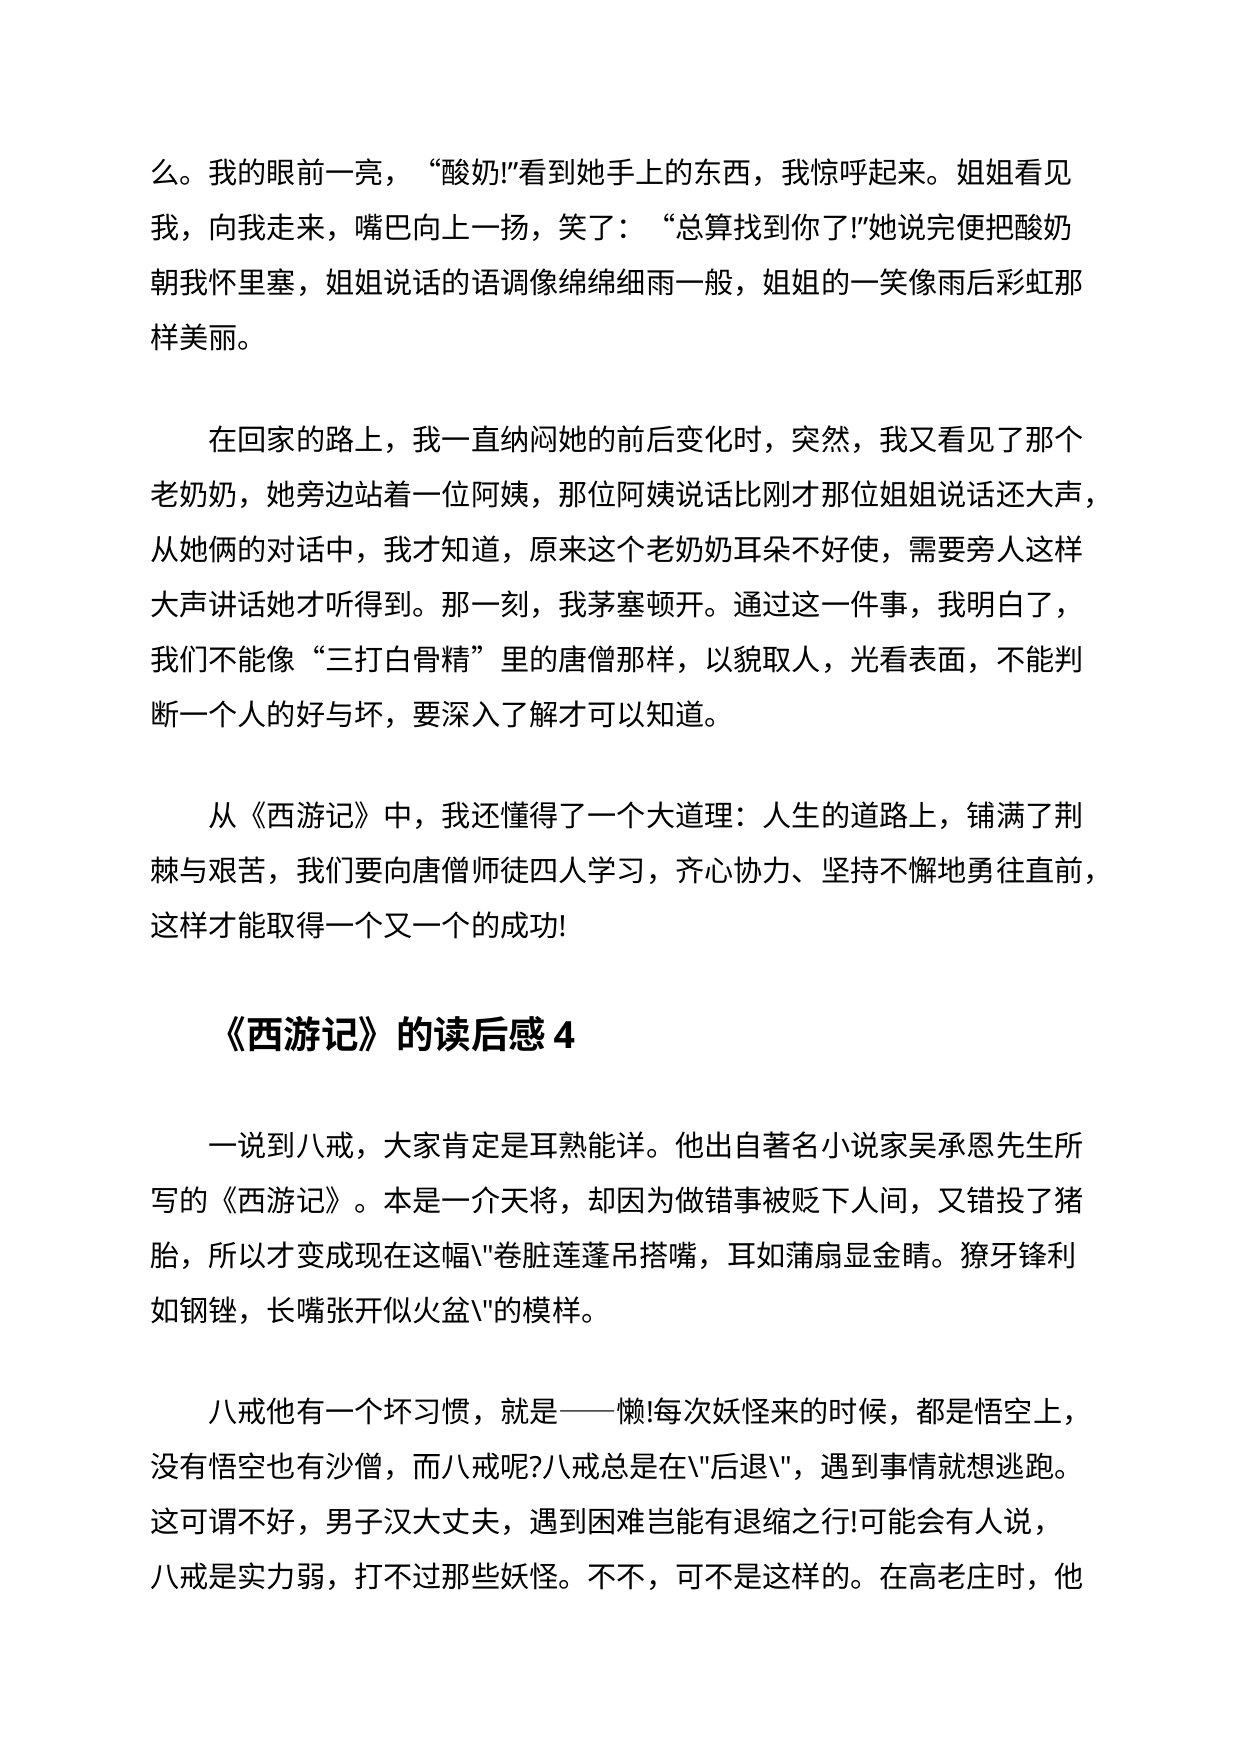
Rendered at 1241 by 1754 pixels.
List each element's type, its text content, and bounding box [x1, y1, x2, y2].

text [150, 1389, 1090, 1596]
text 一说到八戒，大家肯定是耳熟能详。他出自著名小说家吴承恩先生所写的《西游记》。本是一介天将，却因为做错事被贬下人间，又错投了猪胎，所以才变成现在这幅\"卷脏莲蓬吊搭嘴，耳如蒲扇显金睛。獠牙锋利如钢锉，长嘴张开似火盆\"的模样。 [150, 1122, 1090, 1329]
text 在回家的路上，我一直纳闷她的前后变化时，突然，我又看见了那个老奶奶，她旁边站着一位阿姨，那位阿姨说话比刚才那位姐姐说话还大声，从她俩的对话中，我才知道，原来这个老奶奶耳朵不好使，需要旁人这样大声讲话她才听得到。那一刻，我茅塞顿开。通过这一件事，我明白了，我们不能像“三打白骨精”里的唐僧那样，以貌取人，光看表面，不能判断一个人的好与坏，要深入了解才可以知道。 [150, 417, 1090, 733]
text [150, 150, 1090, 357]
text 《西游记》的读后感4 [150, 1005, 1090, 1059]
text 从《西游记》中，我还懂得了一个大道理：人生的道路上，铺满了荆棘与艰苦，我们要向唐僧师徒四人学习，齐心协力、坚持不懈地勇往直前，这样才能取得一个又一个的成功! [150, 793, 1090, 945]
